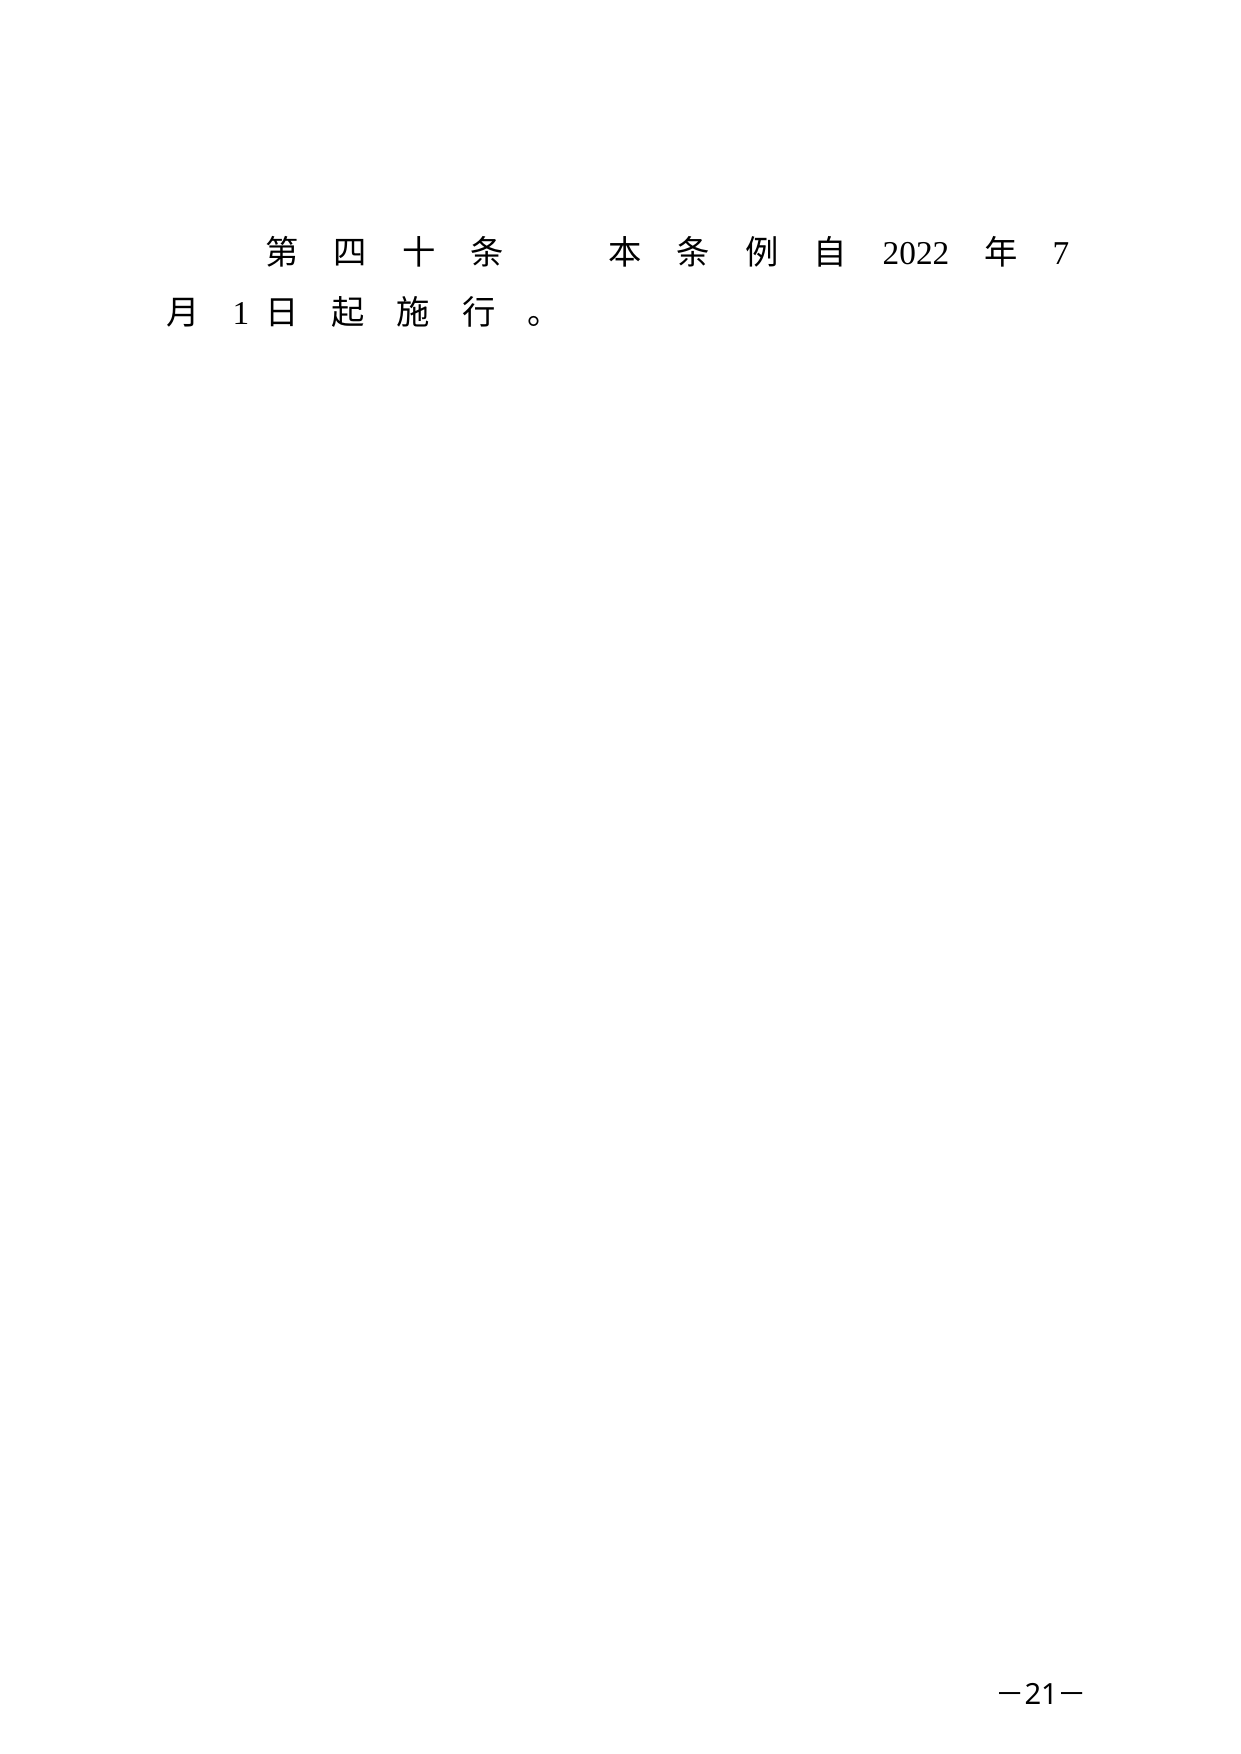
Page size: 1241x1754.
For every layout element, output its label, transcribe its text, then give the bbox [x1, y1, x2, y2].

text 第四十条 本条例自2022年7月1日起施行。 [167, 219, 1085, 340]
